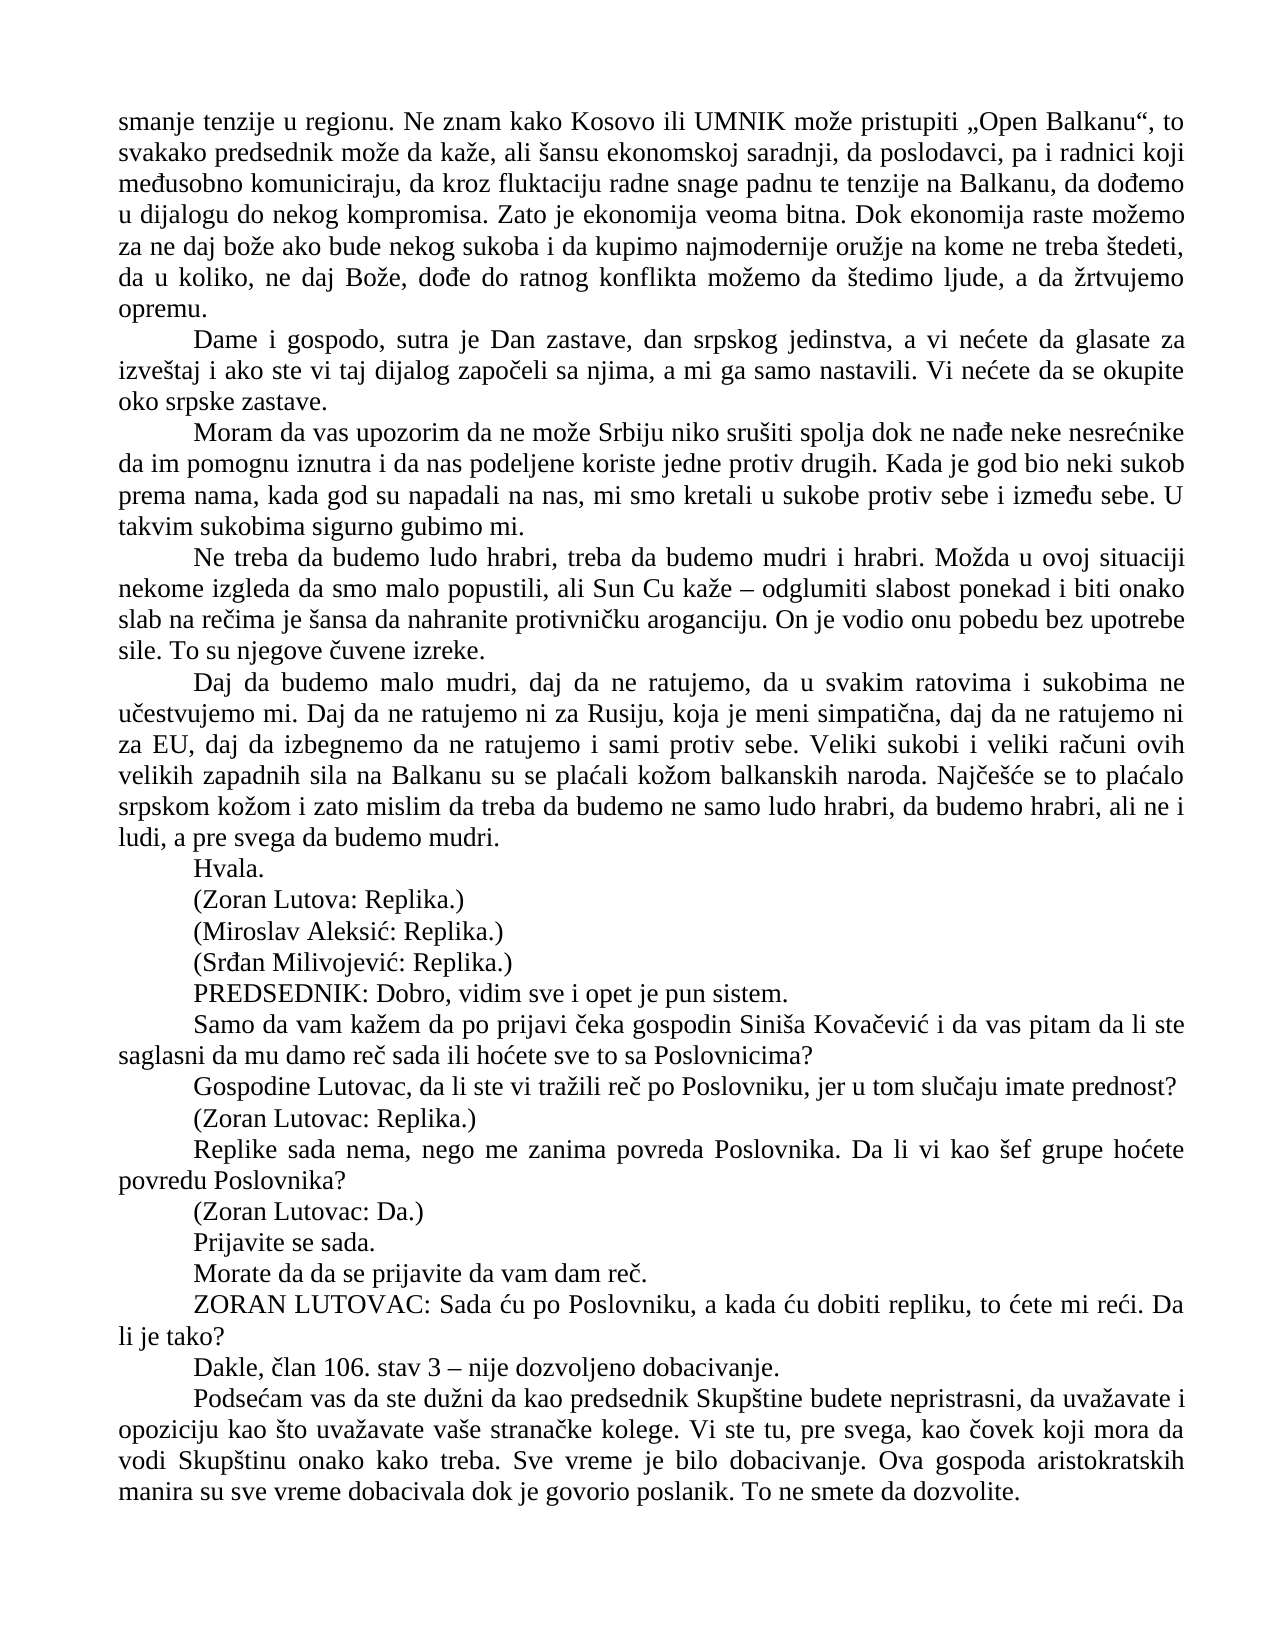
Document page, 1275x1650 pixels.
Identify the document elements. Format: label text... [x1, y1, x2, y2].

text Dame i gospodo, sutra je Dan zastave, dan srpskog jedinstva, a vi nećete da glasate za izveštaj i ako ste vi taj dijalog započeli sa njima, a mi ga samo nastavili. Vi nećete da se okupite oko srpske zastave. [118, 323, 1186, 416]
text Replike sada nema, nego me zanima povreda Poslovnika. Da li vi kao šef grupe hoćete povredu Poslovnika? [118, 1133, 1186, 1195]
text Moram da vas upozorim da ne može Srbiju niko srušiti spolja dok ne nađe neke nesrećnike da im pomognu iznutra i da nas podeljene koriste jedne protiv drugih. Kada je god bio neki sukob prema nama, kada god su napadali na nas, mi smo kretali u sukobe protiv sebe i između sebe. U takvim sukobima sigurno gubimo mi. [118, 416, 1186, 541]
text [118, 105, 1186, 323]
text (Zoran Lutovac: Replika.) [118, 1102, 1186, 1133]
text Morate da da se prijavite da vam dam reč. [118, 1257, 1186, 1288]
text Podsećam vas da ste dužni da kao predsednik Skupštine budete nepristrasni, da uvažavate i opoziciju kao što uvažavate vaše stranačke kolege. Vi ste tu, pre svega, kao čovek koji mora da vodi Skupštinu onako kako treba. Sve vreme je bilo dobacivanje. Ova gospoda aristokratskih manira su sve vreme dobacivala dok je govorio poslanik. To ne smete da dozvolite. [118, 1382, 1186, 1507]
text Gospodine Lutovac, da li ste vi tražili reč po Poslovniku, jer u tom slučaju imate prednost? [118, 1071, 1186, 1102]
text PREDSEDNIK: Dobro, vidim sve i opet je pun sistem. [118, 977, 1186, 1008]
text Daj da budemo malo mudri, daj da ne ratujemo, da u svakim ratovima i sukobima ne učestvujemo mi. Daj da ne ratujemo ni za Rusiju, koja je meni simpatična, daj da ne ratujemo ni za EU, daj da izbegnemo da ne ratujemo i sami protiv sebe. Veliki sukobi i veliki računi ovih velikih zapadnih sila na Balkanu su se plaćali kožom balkanskih naroda. Najčešće se to plaćalo srpskom kožom i zato mislim da treba da budemo ne samo ludo hrabri, da budemo hrabri, ali ne i ludi, a pre svega da budemo mudri. [118, 666, 1186, 852]
text Samo da vam kažem da po prijavi čeka gospodin Siniša Kovačević i da vas pitam da li ste saglasni da mu damo reč sada ili hoćete sve to sa Poslovnicima? [118, 1008, 1186, 1071]
text Ne treba da budemo ludo hrabri, treba da budemo mudri i hrabri. Možda u ovoj situaciji nekome izgleda da smo malo popustili, ali Sun Cu kaže – odglumiti slabost ponekad i biti onako slab na rečima je šansa da nahranite protivničku aroganciju. On je vodio onu pobedu bez upotrebe sile. To su njegove čuvene izreke. [118, 541, 1186, 666]
text Dakle, član 106. stav 3 – nije dozvoljeno dobacivanje. [118, 1351, 1186, 1382]
text (Zoran Lutovac: Da.) [118, 1195, 1186, 1226]
text (Zoran Lutova: Replika.) [118, 884, 1186, 915]
text (Miroslav Aleksić: Replika.) [118, 915, 1186, 946]
text Prijavite se sada. [118, 1226, 1186, 1257]
text Hvala. [118, 852, 1186, 884]
text ZORAN LUTOVAC: Sada ću po Poslovniku, a kada ću dobiti repliku, to ćete mi reći. Da li je tako? [118, 1288, 1186, 1351]
text (Srđan Milivojević: Replika.) [118, 946, 1186, 977]
